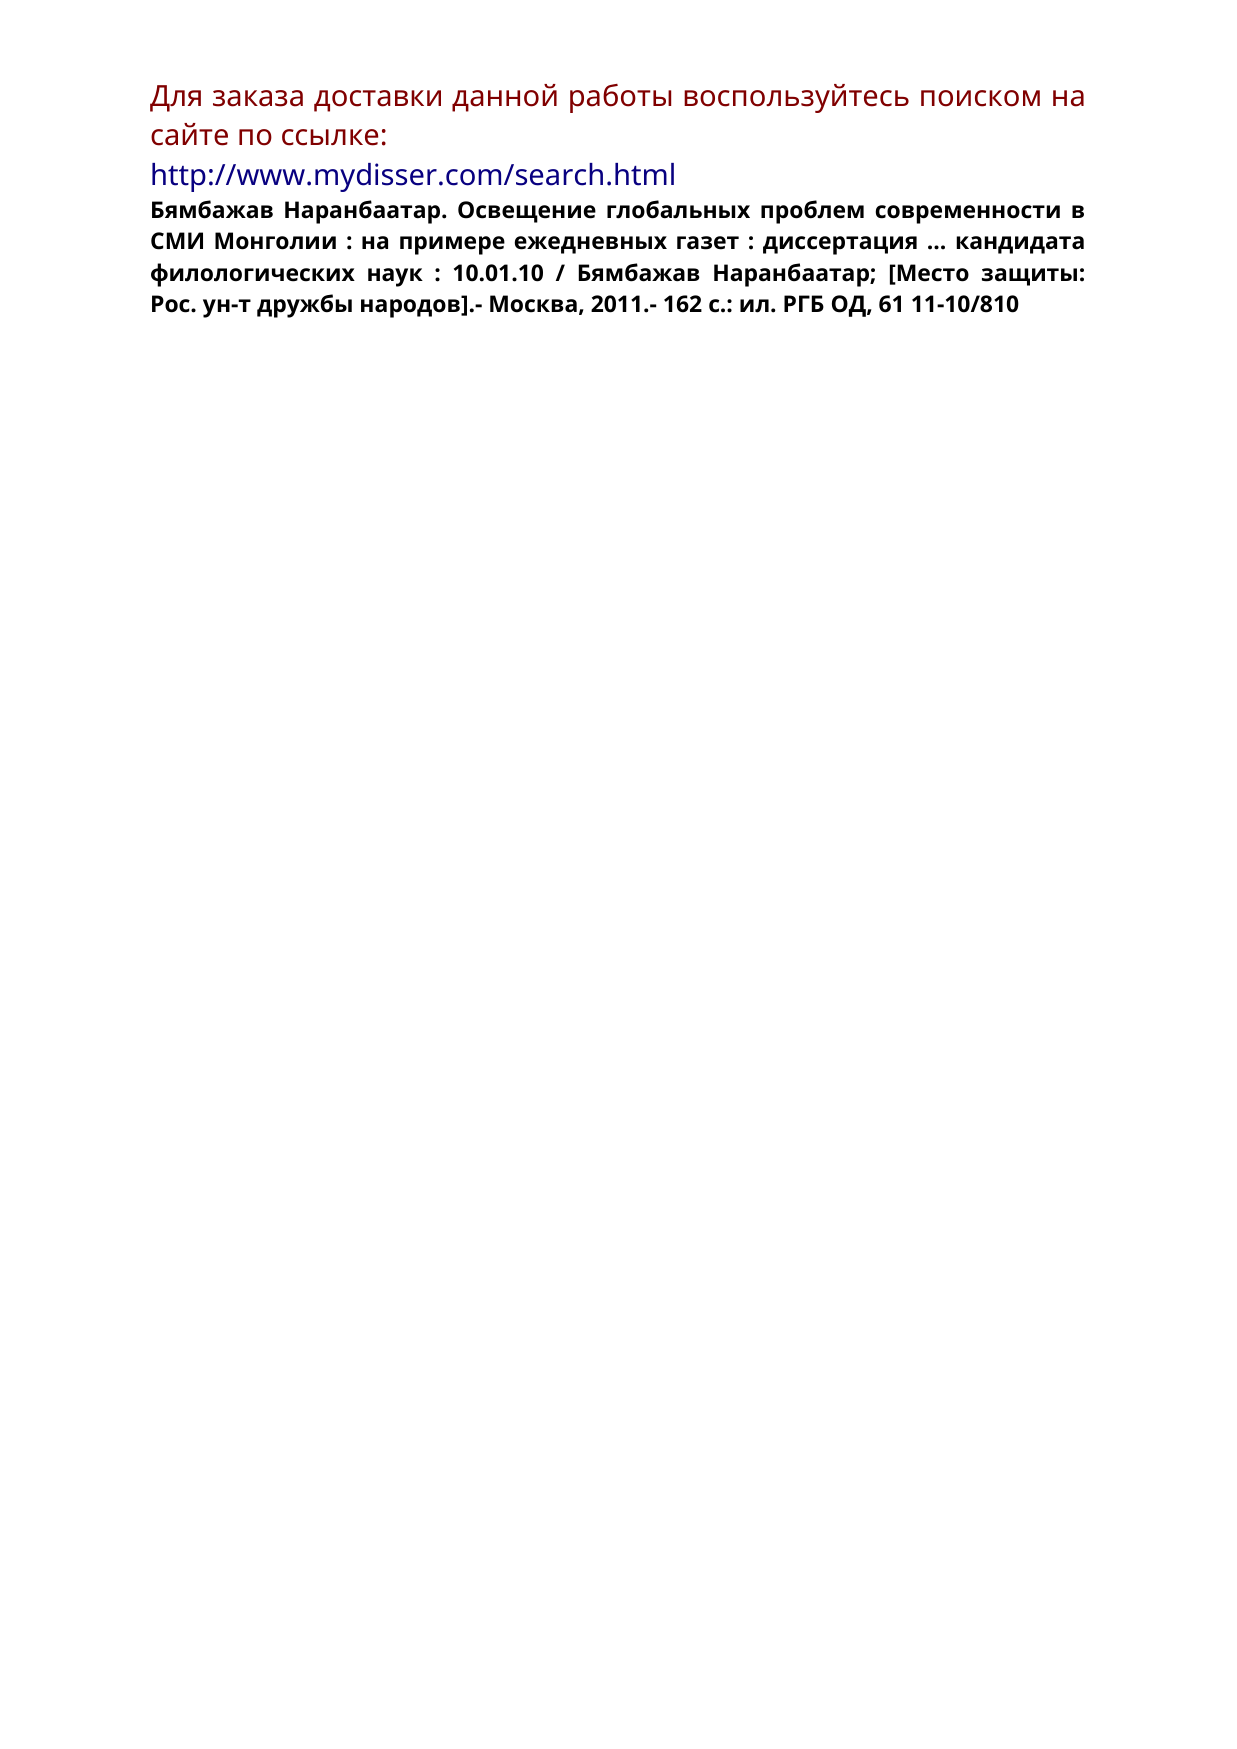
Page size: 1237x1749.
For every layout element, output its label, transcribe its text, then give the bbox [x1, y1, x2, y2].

text Бямбажав Наранбаатар. Освещение глобальных проблем современности в СМИ Монголии : на примере ежедневных газет : диссертация ... кандидата филологических наук : 10.01.10 / Бямбажав Наранбаатар; [Место защиты: Рос. ун-т дружбы народов].- Москва, 2011.- 162 с.: ил. РГБ ОД, 61 11-10/810 [150, 194, 1086, 319]
